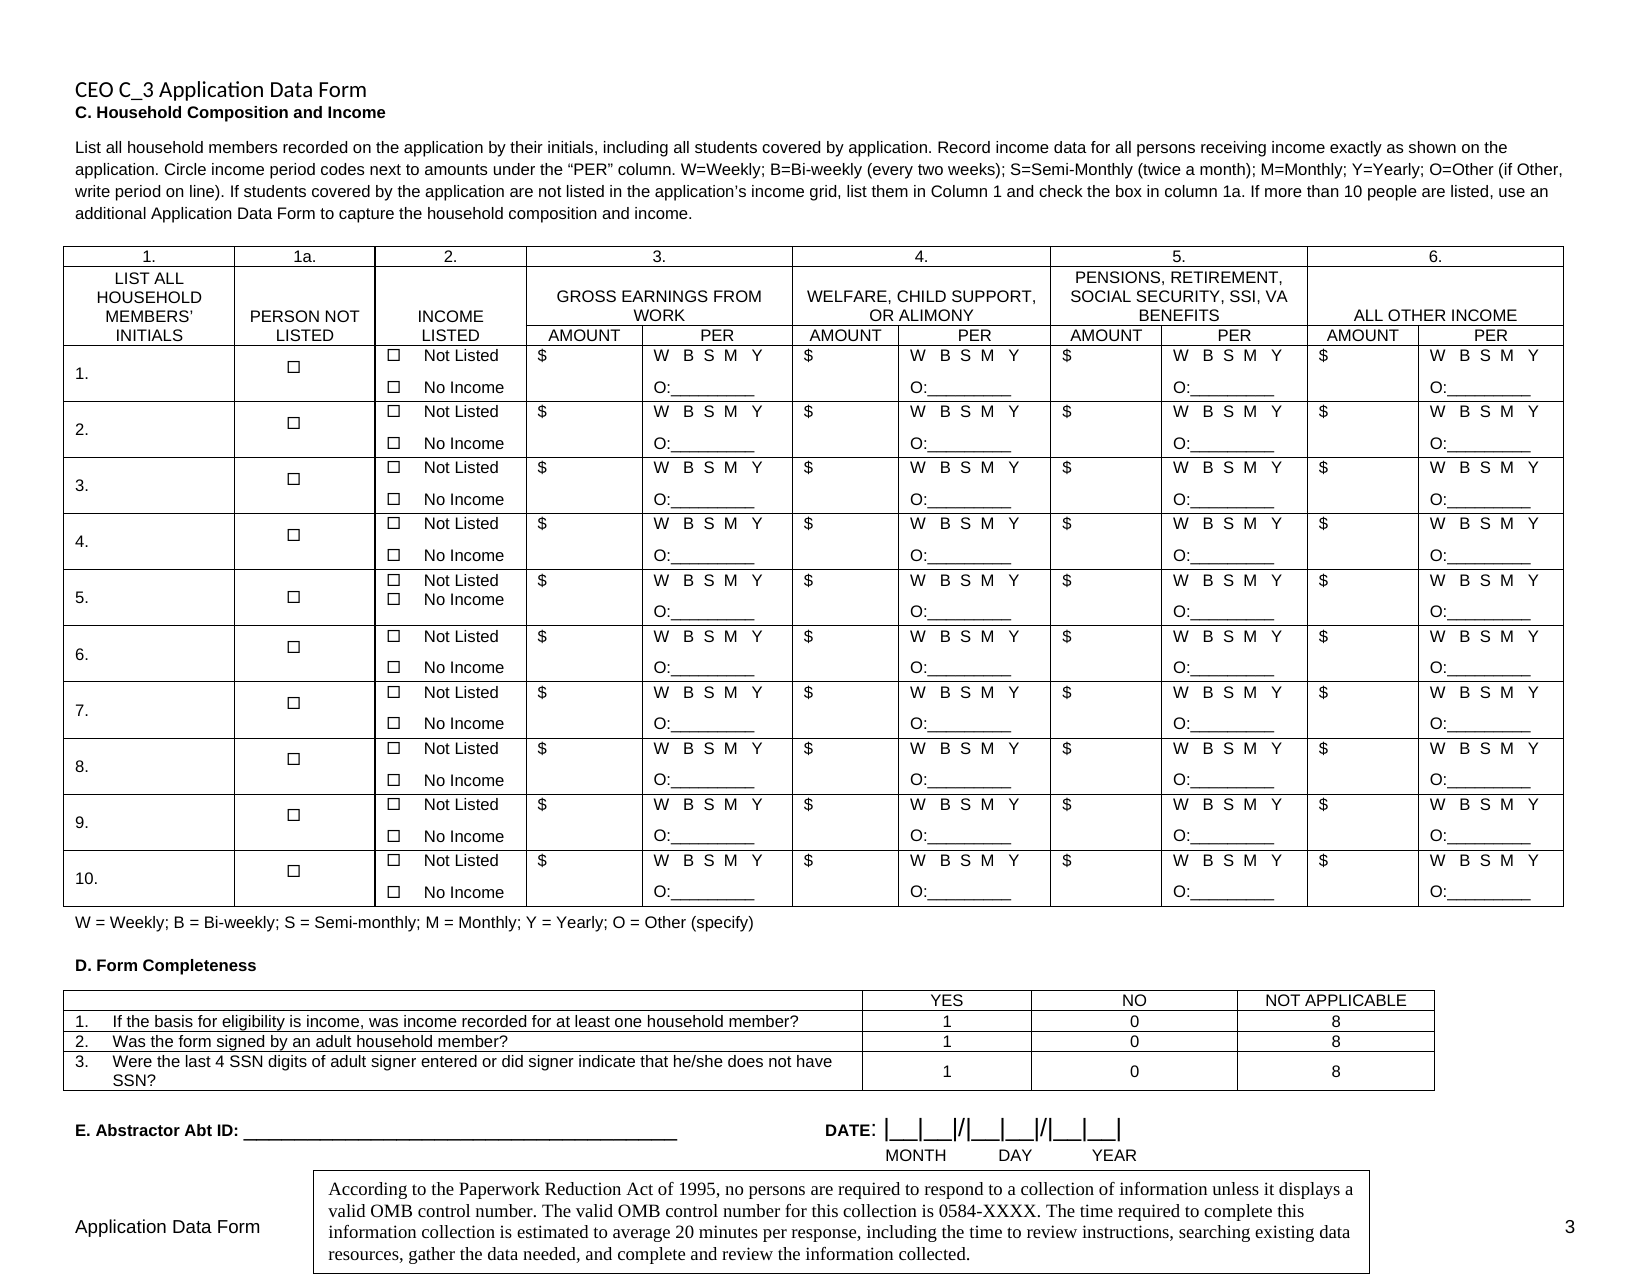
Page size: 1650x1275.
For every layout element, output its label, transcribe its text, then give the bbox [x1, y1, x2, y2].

table_cell W B S M Y O:_________ [643, 851, 792, 906]
table_header YES [863, 991, 1031, 1010]
table_cell Was the form signed by an adult household member? [64, 1032, 862, 1051]
table_cell W B S M Y O:_________ [1419, 402, 1563, 457]
table_cell LIST ALL HOUSEHOLD MEMBERS’ INITIALS [64, 267, 234, 345]
table_cell PERSON NOT LISTED [235, 267, 374, 345]
table_header 4. [793, 247, 1050, 266]
table_cell [235, 626, 374, 681]
table_cell 1. [64, 346, 234, 401]
table_cell 10. [64, 851, 234, 906]
table_cell 8 [1238, 1032, 1434, 1051]
table_cell $ [527, 795, 642, 849]
table_cell W B S M Y O:_________ [1162, 682, 1307, 737]
table_cell ALL OTHER INCOME [1308, 267, 1563, 325]
table_cell 8 [1238, 1052, 1434, 1090]
table_cell $ [527, 458, 642, 513]
text MONTH DAY YEAR [75, 1146, 1575, 1165]
table_cell $ [1308, 346, 1418, 401]
text C. Household Composition and Income [75, 103, 1575, 122]
table_cell $ [793, 458, 898, 513]
table_cell [235, 514, 374, 569]
table_cell W B S M Y O:_________ [1162, 851, 1307, 906]
table_cell 6. [64, 626, 234, 681]
table_cell $ [1308, 514, 1418, 569]
table_cell WELFARE, CHILD SUPPORT, OR ALIMONY [793, 267, 1050, 325]
text E. Abstractor Abt ID: __________________________________ DATE: |__|__|/|__|__|/|__|__| [75, 1113, 1575, 1142]
table_cell W B S M Y O:_________ [1162, 514, 1307, 569]
table_cell AMOUNT [793, 326, 898, 345]
table_cell $ [527, 570, 642, 625]
text D. Form Completeness [75, 956, 1575, 975]
table_cell Not Listed No Income [376, 795, 526, 849]
table_cell 9. [64, 795, 234, 849]
table_cell [235, 739, 374, 793]
text W = Weekly; B = Bi-weekly; S = Semi-monthly; M = Monthly; Y = Yearly; O = Other (specify) [75, 913, 1575, 932]
table_cell Not Listed No Income [376, 682, 526, 737]
table_cell Not Listed No Income [376, 626, 526, 681]
table_cell $ [527, 682, 642, 737]
table_cell AMOUNT [527, 326, 642, 345]
table_cell $ [793, 402, 898, 457]
table_cell $ [1051, 739, 1161, 793]
table_header 2. [376, 247, 526, 266]
table_header 3. [527, 247, 792, 266]
table_cell $ [527, 514, 642, 569]
table_header [64, 991, 862, 1010]
table_cell $ [527, 851, 642, 906]
table_cell W B S M Y O:_________ [643, 795, 792, 849]
table_cell $ [1308, 739, 1418, 793]
table_cell W B S M Y O:_________ [899, 346, 1050, 401]
table_cell AMOUNT [1308, 326, 1418, 345]
table_cell W B S M Y O:_________ [1419, 851, 1563, 906]
table_cell $ [793, 514, 898, 569]
table_cell $ [1308, 851, 1418, 906]
table_cell W B S M Y O:_________ [1419, 346, 1563, 401]
table_cell 8. [64, 739, 234, 793]
table_header 5. [1051, 247, 1307, 266]
table_cell W B S M Y O:_________ [1419, 570, 1563, 625]
table_cell Not Listed No Income [376, 346, 526, 401]
table_cell W B S M Y O:_________ [899, 402, 1050, 457]
table_cell $ [1308, 626, 1418, 681]
table_cell $ [527, 739, 642, 793]
table_cell $ [527, 402, 642, 457]
table_cell W B S M Y O:_________ [899, 795, 1050, 849]
table_cell $ [793, 570, 898, 625]
table_cell $ [527, 626, 642, 681]
table_cell Were the last 4 SSN digits of adult signer entered or did signer indicate that he/she does not have SSN? [64, 1052, 862, 1090]
table_cell 2. [64, 402, 234, 457]
table_cell $ [1051, 458, 1161, 513]
table_cell 1 [863, 1052, 1031, 1090]
table_cell Not Listed No Income [376, 402, 526, 457]
table_cell Not Listed No Income [376, 739, 526, 793]
table_cell $ [1051, 346, 1161, 401]
table_cell W B S M Y O:_________ [643, 682, 792, 737]
table_cell PER [1162, 326, 1307, 345]
table_cell $ [1308, 402, 1418, 457]
table_cell W B S M Y O:_________ [1162, 626, 1307, 681]
table_cell $ [1051, 851, 1161, 906]
table_cell 1 [863, 1011, 1031, 1031]
table_cell $ [527, 346, 642, 401]
table_cell $ [793, 346, 898, 401]
table_cell Not Listed No Income [376, 570, 526, 625]
table_cell W B S M Y O:_________ [1419, 682, 1563, 737]
table_cell W B S M Y O:_________ [1419, 514, 1563, 569]
table_cell 1 [863, 1032, 1031, 1051]
table_cell W B S M Y O:_________ [1419, 739, 1563, 793]
table_cell $ [1051, 626, 1161, 681]
table_cell 3. [64, 458, 234, 513]
table_cell W B S M Y O:_________ [643, 739, 792, 793]
table_cell W B S M Y O:_________ [899, 514, 1050, 569]
table_cell If the basis for eligibility is income, was income recorded for at least one household member? [64, 1011, 862, 1031]
table_cell 8 [1238, 1011, 1434, 1031]
table_cell $ [1051, 402, 1161, 457]
table_cell [235, 458, 374, 513]
table_cell [235, 402, 374, 457]
text List all household members recorded on the application by their initials, including all students covered by application. Record income data for all persons receiving income exactly as shown on the application. Circle income period codes next to amounts under the “PER” column. W=Weekly; B=Bi-weekly (every two weeks); S=Semi-Monthly (twice a month); M=Monthly; Y=Yearly; O=Other (if Other, write period on line). If students covered by the application are not listed in the application’s income grid, list them in Column 1 and check the box in column 1a. If more than 10 people are listed, use an additional Application Data Form to capture the household composition and income. [75, 137, 1575, 223]
table_cell W B S M Y O:_________ [643, 458, 792, 513]
table_cell W B S M Y O:_________ [899, 739, 1050, 793]
table_cell $ [793, 739, 898, 793]
table_cell 0 [1032, 1052, 1237, 1090]
table_cell AMOUNT [1051, 326, 1161, 345]
table_cell W B S M Y O:_________ [1162, 346, 1307, 401]
table_cell W B S M Y O:_________ [1162, 402, 1307, 457]
table_cell $ [1051, 795, 1161, 849]
table_cell PER [1419, 326, 1563, 345]
table_cell W B S M Y O:_________ [643, 626, 792, 681]
table_cell [235, 795, 374, 849]
table_cell [235, 346, 374, 401]
table_cell $ [1308, 570, 1418, 625]
table_cell W B S M Y O:_________ [643, 514, 792, 569]
table_cell W B S M Y O:_________ [1419, 795, 1563, 849]
table_cell GROSS EARNINGS FROM WORK [527, 267, 792, 325]
table_cell INCOME LISTED [376, 267, 526, 345]
table_cell Not Listed No Income [376, 458, 526, 513]
table_cell $ [1308, 682, 1418, 737]
table_cell [235, 851, 374, 906]
table_cell W B S M Y O:_________ [899, 851, 1050, 906]
table_cell PER [899, 326, 1050, 345]
table_cell 7. [64, 682, 234, 737]
table_cell PENSIONS, RETIREMENT, SOCIAL SECURITY, SSI, VA BENEFITS [1051, 267, 1307, 325]
table_cell Not Listed No Income [376, 851, 526, 906]
table_cell W B S M Y O:_________ [1162, 795, 1307, 849]
table_cell 0 [1032, 1011, 1237, 1031]
table_cell W B S M Y O:_________ [1419, 458, 1563, 513]
table_cell $ [793, 682, 898, 737]
table_header 6. [1308, 247, 1563, 266]
table_cell PER [643, 326, 792, 345]
table_cell $ [1308, 795, 1418, 849]
table_header 1a. [235, 247, 374, 266]
table_cell $ [793, 851, 898, 906]
table_cell W B S M Y O:_________ [1162, 739, 1307, 793]
table_cell W B S M Y O:_________ [643, 570, 792, 625]
table_cell W B S M Y O:_________ [899, 570, 1050, 625]
table_cell W B S M Y O:_________ [1162, 570, 1307, 625]
table_cell W B S M Y O:_________ [899, 682, 1050, 737]
table_cell W B S M Y O:_________ [899, 458, 1050, 513]
table_header NO [1032, 991, 1237, 1010]
table_cell Not Listed No Income [376, 514, 526, 569]
table_cell [235, 682, 374, 737]
table_cell $ [1051, 570, 1161, 625]
table_cell W B S M Y O:_________ [1162, 458, 1307, 513]
table_cell W B S M Y O:_________ [1419, 626, 1563, 681]
table_cell $ [1051, 682, 1161, 737]
table_header 1. [64, 247, 234, 266]
table_cell $ [1308, 458, 1418, 513]
table_cell 4. [64, 514, 234, 569]
table_cell W B S M Y O:_________ [643, 402, 792, 457]
table_header NOT APPLICABLE [1238, 991, 1434, 1010]
table_cell $ [793, 795, 898, 849]
table_cell W B S M Y O:_________ [899, 626, 1050, 681]
table_cell $ [1051, 514, 1161, 569]
table_cell [235, 570, 374, 625]
table_cell W B S M Y O:_________ [643, 346, 792, 401]
table_cell $ [793, 626, 898, 681]
table_cell 0 [1032, 1032, 1237, 1051]
table_cell 5. [64, 570, 234, 625]
